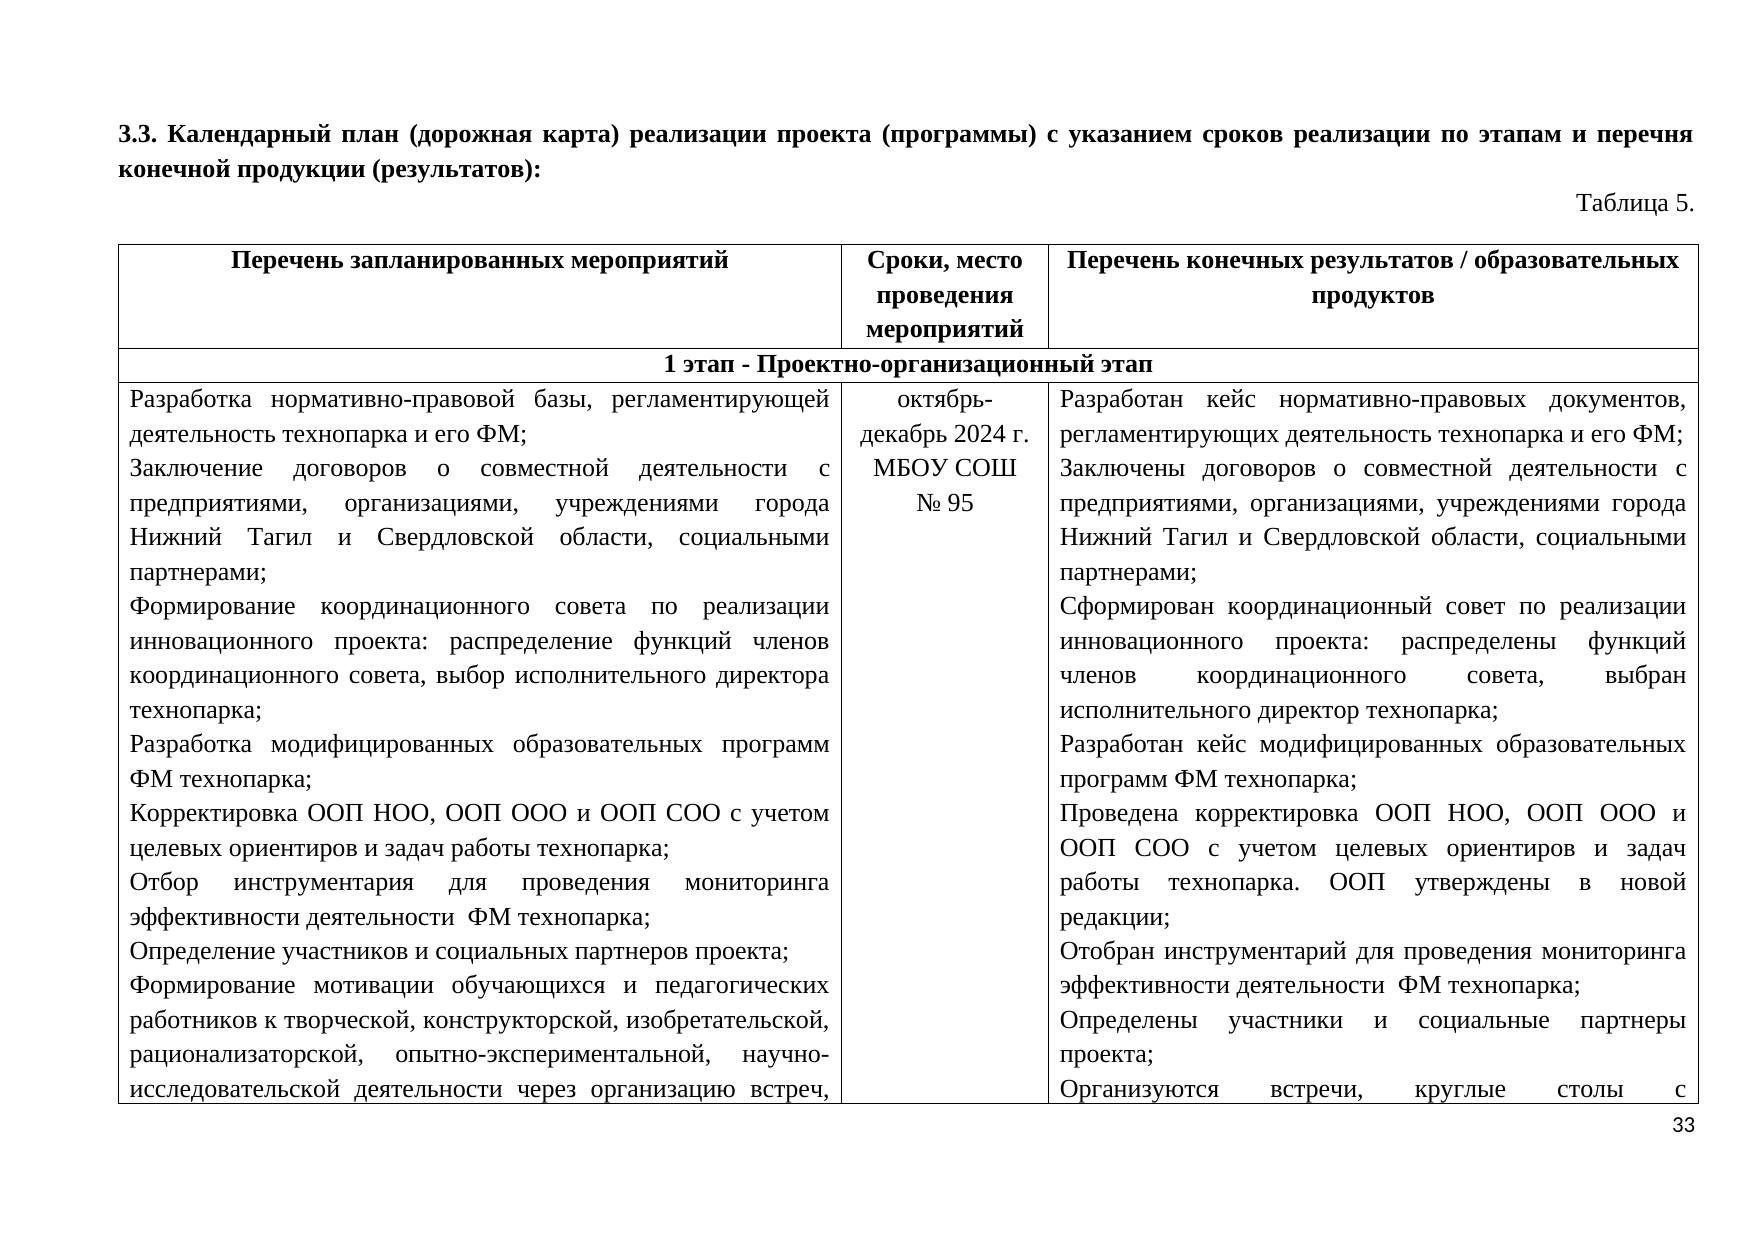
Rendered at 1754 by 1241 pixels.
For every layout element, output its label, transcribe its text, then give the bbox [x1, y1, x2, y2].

table_header Сроки, место проведения мероприятий [842, 245, 1048, 347]
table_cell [119, 383, 841, 1103]
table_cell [1049, 383, 1698, 1103]
table_header Перечень запланированных мероприятий [119, 245, 841, 347]
table_cell 1 этап - Проектно-организационный этап [119, 349, 1698, 382]
table_header Перечень конечных результатов / образовательных продуктов [1049, 245, 1698, 347]
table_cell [842, 383, 1048, 1103]
text 3.3. Календарный план (дорожная карта) реализации проекта (программы) с указанием сроков реализации по этапам и перечня конечной продукции (результатов): [118, 118, 1695, 183]
text Таблица 5. [118, 187, 1695, 217]
